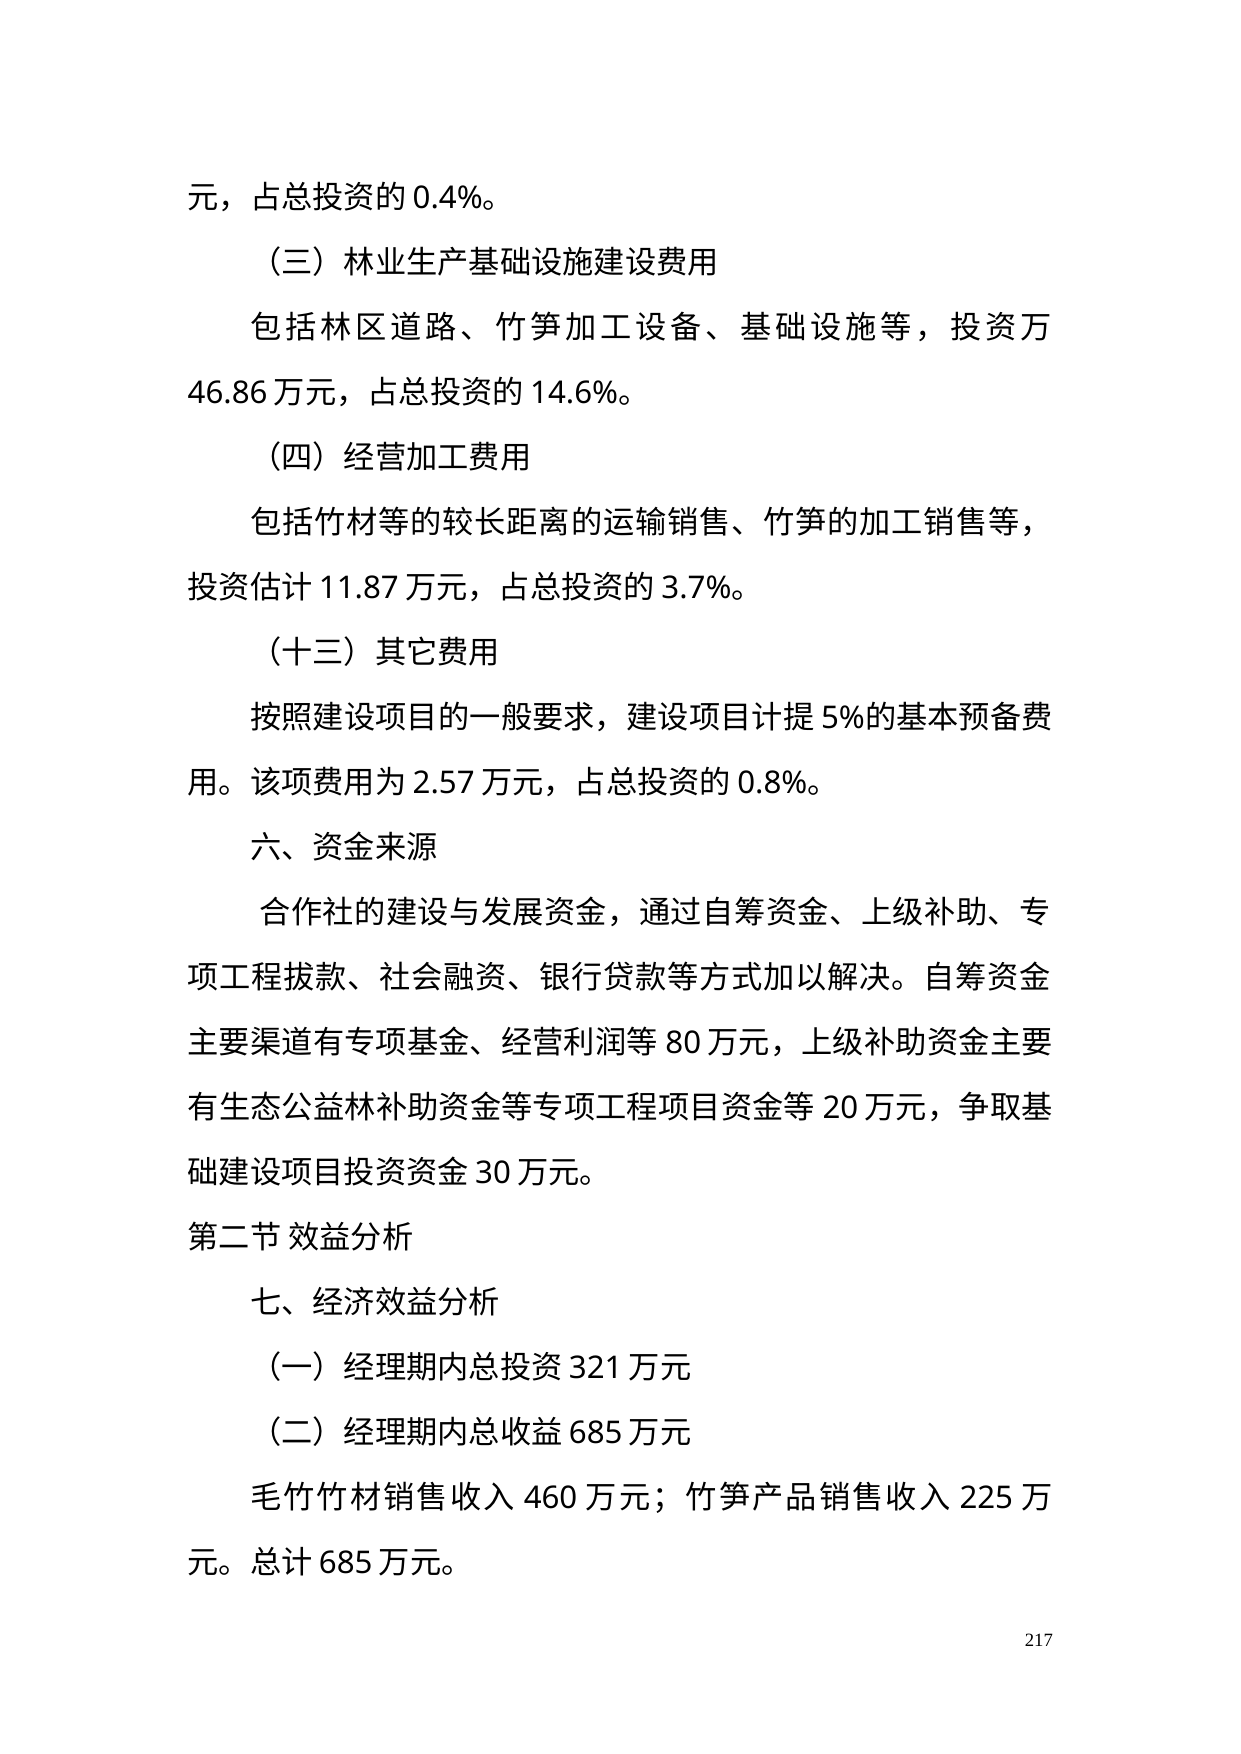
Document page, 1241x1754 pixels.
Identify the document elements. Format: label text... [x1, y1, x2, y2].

list 其它费用 [187, 617, 1053, 682]
text （一）经理期内总投资321万元 [187, 1332, 1053, 1397]
text 六、资金来源 [187, 812, 1053, 877]
text 包括竹材等的较长距离的运输销售、竹笋的加工销售等，投资估计11.87万元，占总投资的3.7%。 [187, 487, 1053, 617]
text （四）经营加工费用 [187, 422, 1053, 487]
text 包括林区道路、竹笋加工设备、基础设施等，投资万46.86万元，占总投资的14.6%。 [187, 292, 1053, 422]
text （三）林业生产基础设施建设费用 [187, 227, 1053, 292]
text 第二节 效益分析 [187, 1202, 1053, 1267]
text 毛竹竹材销售收入460万元；竹笋产品销售收入225万元。总计685万元。 [187, 1462, 1053, 1592]
text 七、经济效益分析 [187, 1267, 1053, 1332]
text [187, 162, 1053, 227]
text （二）经理期内总收益685万元 [187, 1397, 1053, 1462]
text 按照建设项目的一般要求，建设项目计提5%的基本预备费用。该项费用为2.57万元，占总投资的0.8%。 [187, 682, 1053, 812]
text 合作社的建设与发展资金，通过自筹资金、上级补助、专项工程拔款、社会融资、银行贷款等方式加以解决。自筹资金主要渠道有专项基金、经营利润等80万元，上级补助资金主要有生态公益林补助资金等专项工程项目资金等 20万元，争取基础建设项目投资资金30万元。 [187, 877, 1053, 1202]
